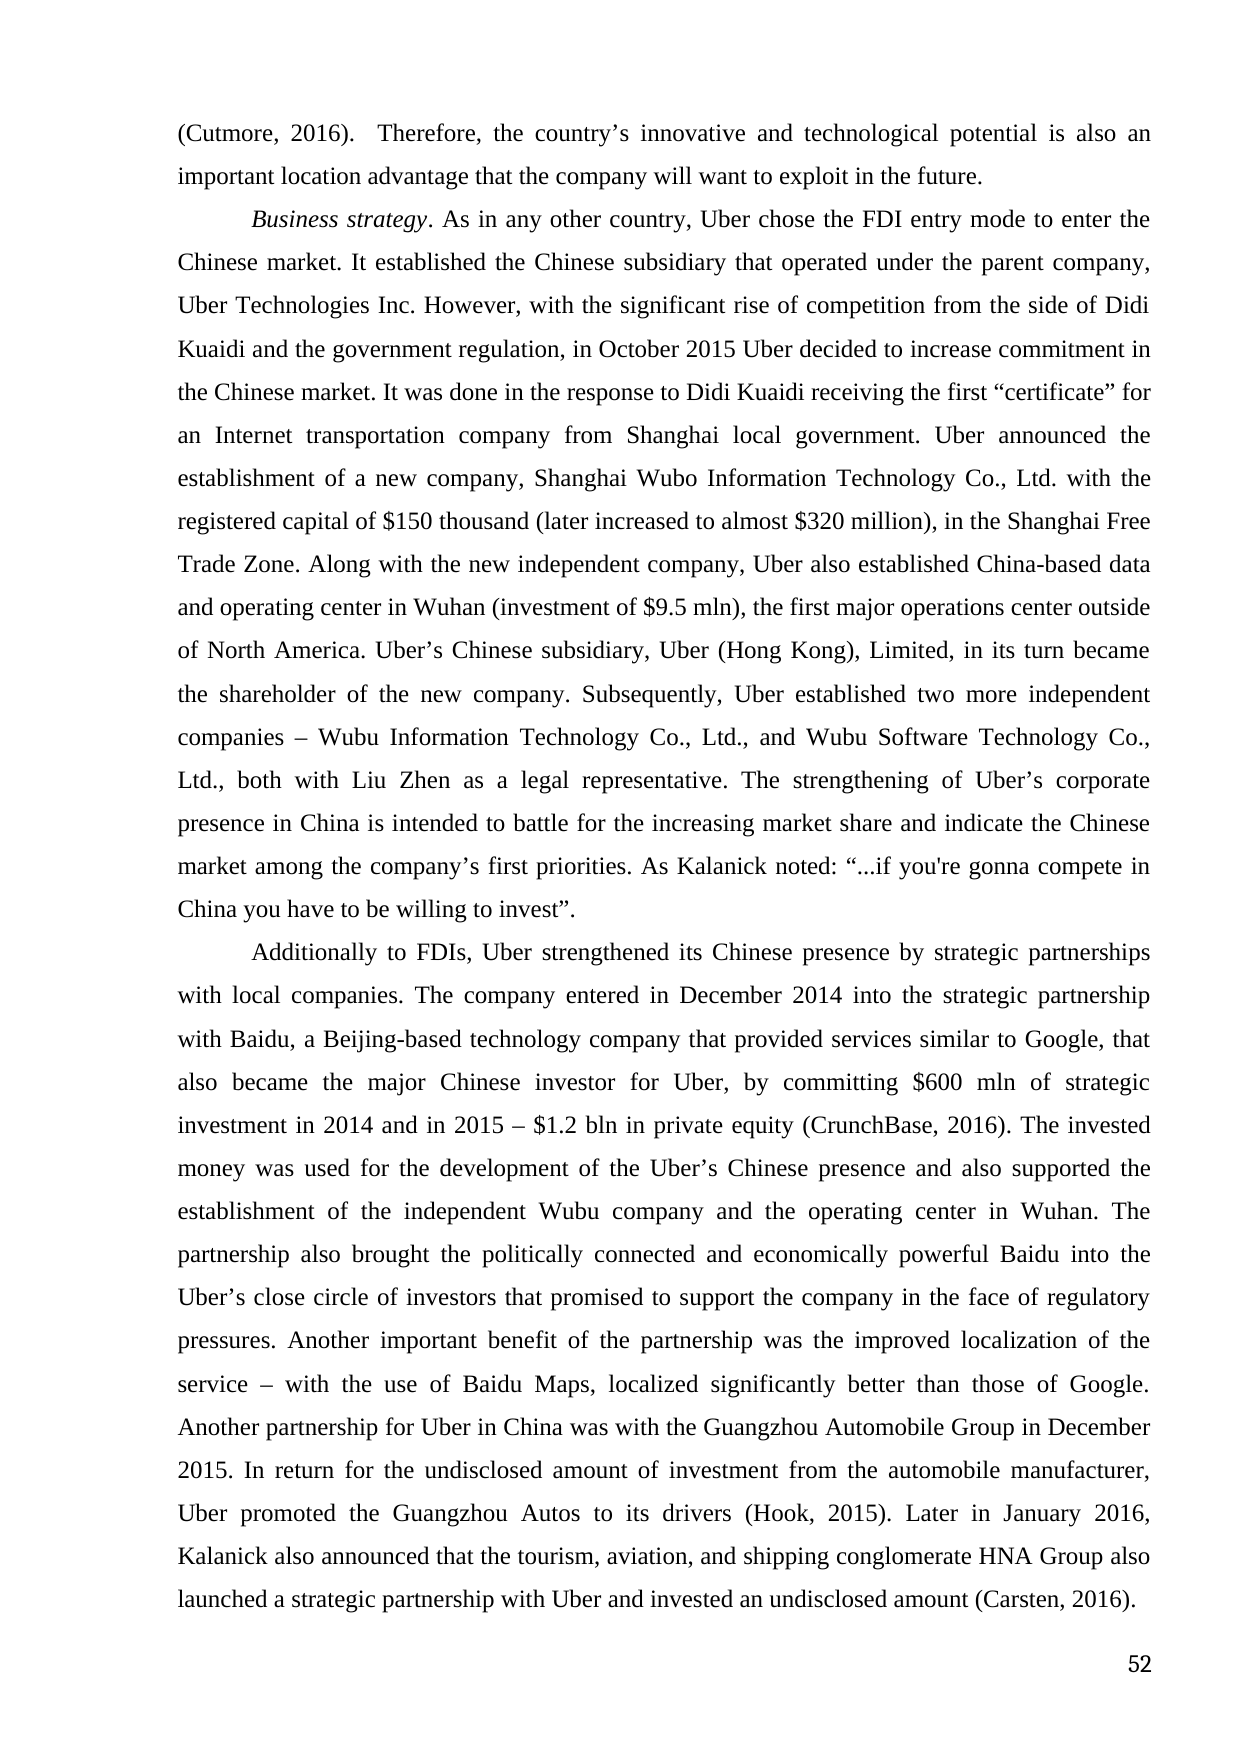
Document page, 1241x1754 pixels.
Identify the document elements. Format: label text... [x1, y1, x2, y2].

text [177, 118, 1152, 190]
text Additionally to FDIs, Uber strengthened its Chinese presence by strategic partnerships with local companies. The company entered in December 2014 into the strategic partnership with Baidu, a Beijing-based technology company that provided services similar to Google, that also became the major Chinese investor for Uber, by committing $600 mln of strategic investment in 2014 and in 2015 – $1.2 bln in private equity (CrunchBase, 2016). The invested money was used for the development of the Uber’s Chinese presence and also supported the establishment of the independent Wubu company and the operating center in Wuhan. The partnership also brought the politically connected and economically powerful Baidu into the Uber’s close circle of investors that promised to support the company in the face of regulatory pressures. Another important benefit of the partnership was the improved localization of the service – with the use of Baidu Maps, localized significantly better than those of Google. Another partnership for Uber in China was with the Guangzhou Automobile Group in December 2015. In return for the undisclosed amount of investment from the automobile manufacturer, Uber promoted the Guangzhou Autos to its drivers (Hook, 2015). Later in January 2016, Kalanick also announced that the tourism, aviation, and shipping conglomerate HNA Group also launched a strategic partnership with Uber and invested an undisclosed amount (Carsten, 2016). [177, 937, 1152, 1613]
text Business strategy. As in any other country, Uber chose the FDI entry mode to enter the Chinese market. It established the Chinese subsidiary that operated under the parent company, Uber Technologies Inc. However, with the significant rise of competition from the side of Didi Kuaidi and the government regulation, in October 2015 Uber decided to increase commitment in the Chinese market. It was done in the response to Didi Kuaidi receiving the first “certificate” for an Internet transportation company from Shanghai local government. Uber announced the establishment of a new company, Shanghai Wubo Information Technology Co., Ltd. with the registered capital of $150 thousand (later increased to almost $320 million), in the Shanghai Free Trade Zone. Along with the new independent company, Uber also established China-based data and operating center in Wuhan (investment of $9.5 mln), the first major operations center outside of North America. Uber’s Chinese subsidiary, Uber (Hong Kong), Limited, in its turn became the shareholder of the new company. Subsequently, Uber established two more independent companies – Wubu Information Technology Co., Ltd., and Wubu Software Technology Co., Ltd., both with Liu Zhen as a legal representative. The strengthening of Uber’s corporate presence in China is intended to battle for the increasing market share and indicate the Chinese market among the company’s first priorities. As Kalanick noted: “...if you're gonna compete in China you have to be willing to invest”. [177, 204, 1152, 923]
